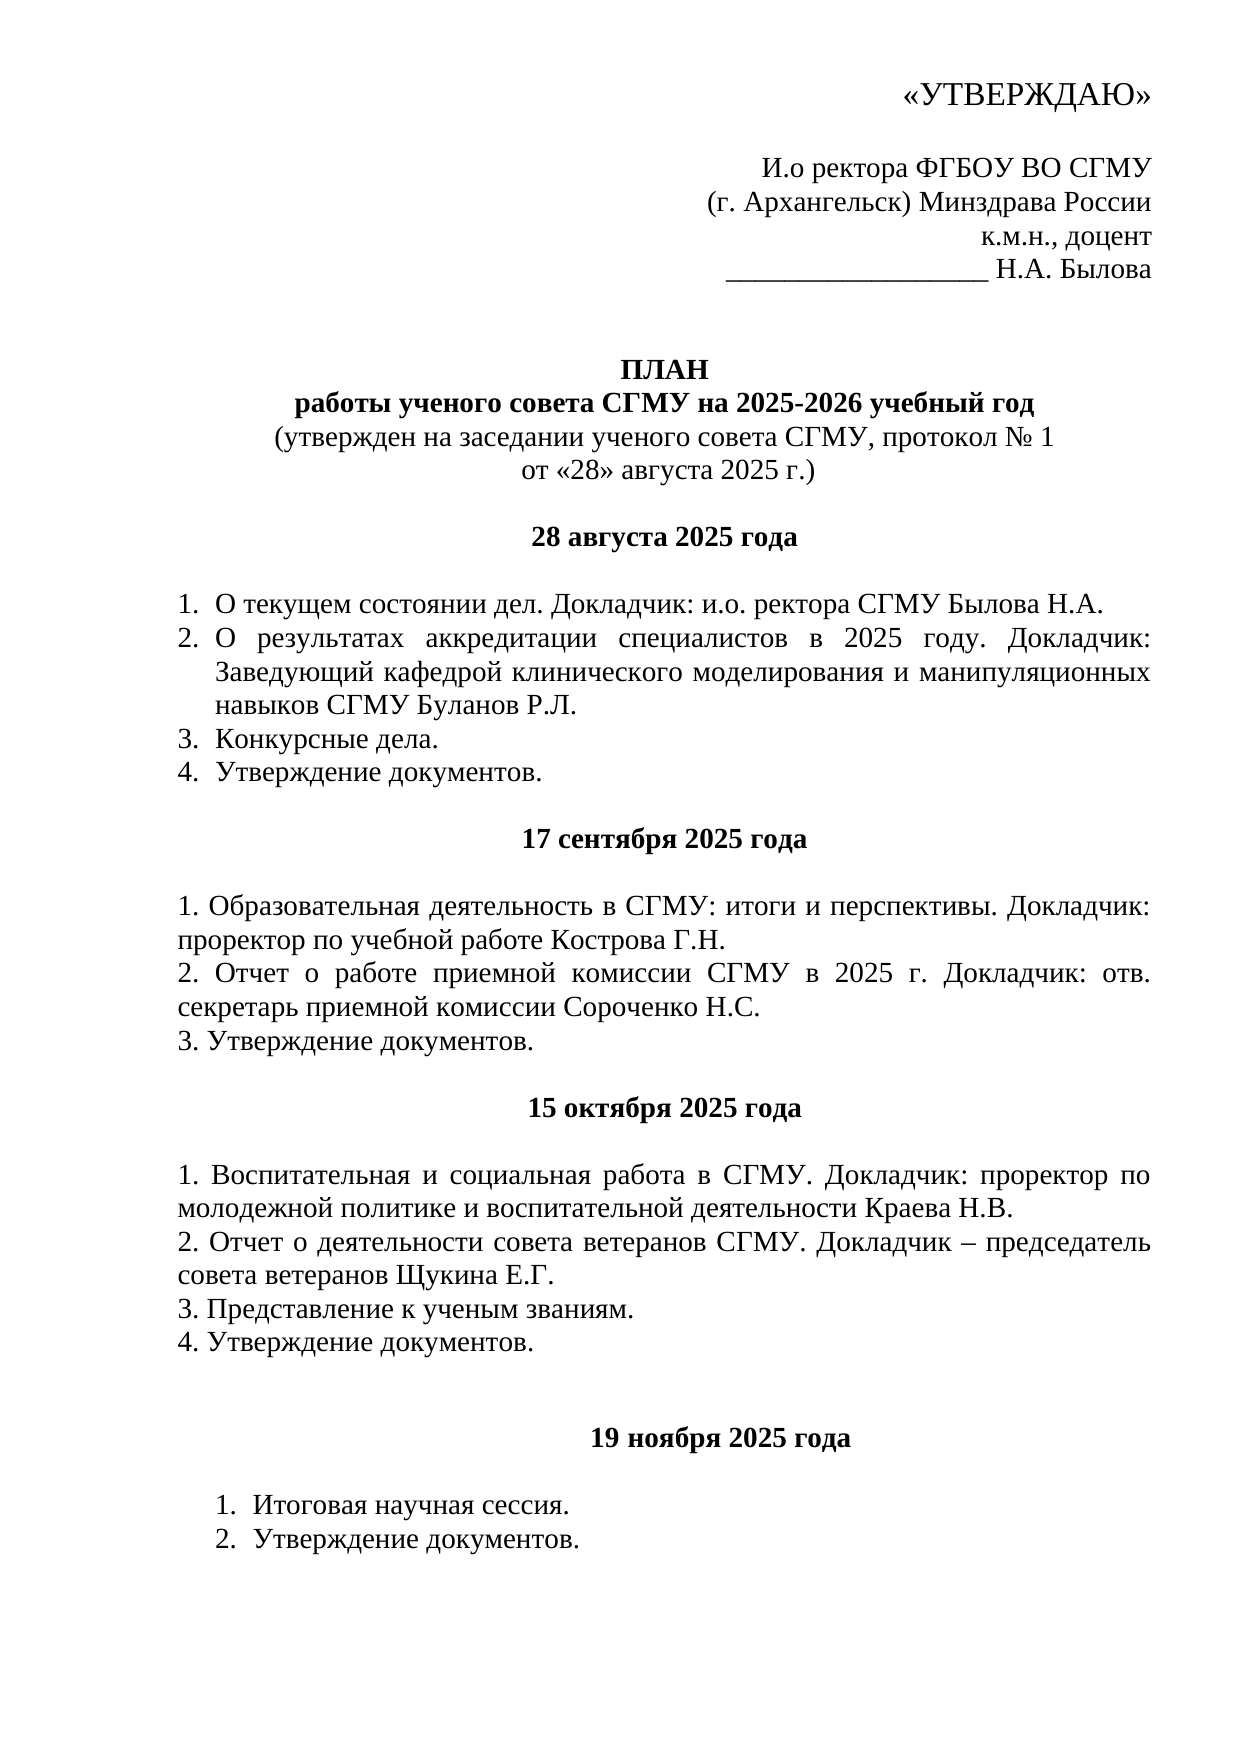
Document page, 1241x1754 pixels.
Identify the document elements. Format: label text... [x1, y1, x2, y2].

text 1. Воспитательная и социальная работа в СГМУ. Докладчик: проректор по молодежной политике и воспитательной деятельности Краева Н.В. [177, 1157, 1152, 1224]
list Конкурсные дела. [177, 721, 1152, 754]
text 3. Представление к ученым званиям. [177, 1291, 1152, 1324]
text от «28» августа 2025 г.) [177, 452, 1152, 486]
list Итоговая научная сессия. [215, 1487, 1152, 1521]
text 15 октября 2025 года [177, 1090, 1152, 1123]
text «УТВЕРЖДАЮ» [177, 74, 1152, 112]
text __________________ Н.А. Былова [177, 251, 1152, 285]
list О текущем состоянии дел. Докладчик: и.о. ректора СГМУ Былова Н.А. [177, 587, 1152, 620]
text 4. Утверждение документов. [177, 1324, 1152, 1358]
text 28 августа 2025 года [177, 519, 1152, 553]
list Утверждение документов. [215, 1521, 1152, 1554]
text 2. Отчет о деятельности совета ветеранов СГМУ. Докладчик – председатель совета ветеранов Щукина Е.Г. [177, 1224, 1152, 1291]
text 2. Отчет о работе приемной комиссии СГМУ в 2025 г. Докладчик: отв. секретарь приемной комиссии Сороченко Н.С. [177, 956, 1152, 1023]
list Утверждение документов. [177, 754, 1152, 788]
list ноября 2025 года [290, 1420, 1152, 1454]
text 1. Образовательная деятельность в СГМУ: итоги и перспективы. Докладчик: проректор по учебной работе Кострова Г.Н. [177, 888, 1152, 956]
text 17 сентября 2025 года [177, 821, 1152, 855]
text к.м.н., доцент [177, 218, 1152, 251]
text И.о ректора ФГБОУ ВО СГМУ [177, 151, 1152, 184]
text (утвержден на заседании ученого совета СГМУ, протокол № 1 [177, 419, 1152, 452]
text 3. Утверждение документов. [177, 1023, 1152, 1056]
list О результатах аккредитации специалистов в 2025 году. Докладчик: Заведующий кафедрой клинического моделирования и манипуляционных навыков СГМУ Буланов Р.Л. [177, 620, 1152, 721]
text (г. Архангельск) Минздрава России [177, 184, 1152, 218]
text ПЛАН [177, 352, 1152, 385]
text работы ученого совета СГМУ на 2025-2026 учебный год [177, 385, 1152, 419]
